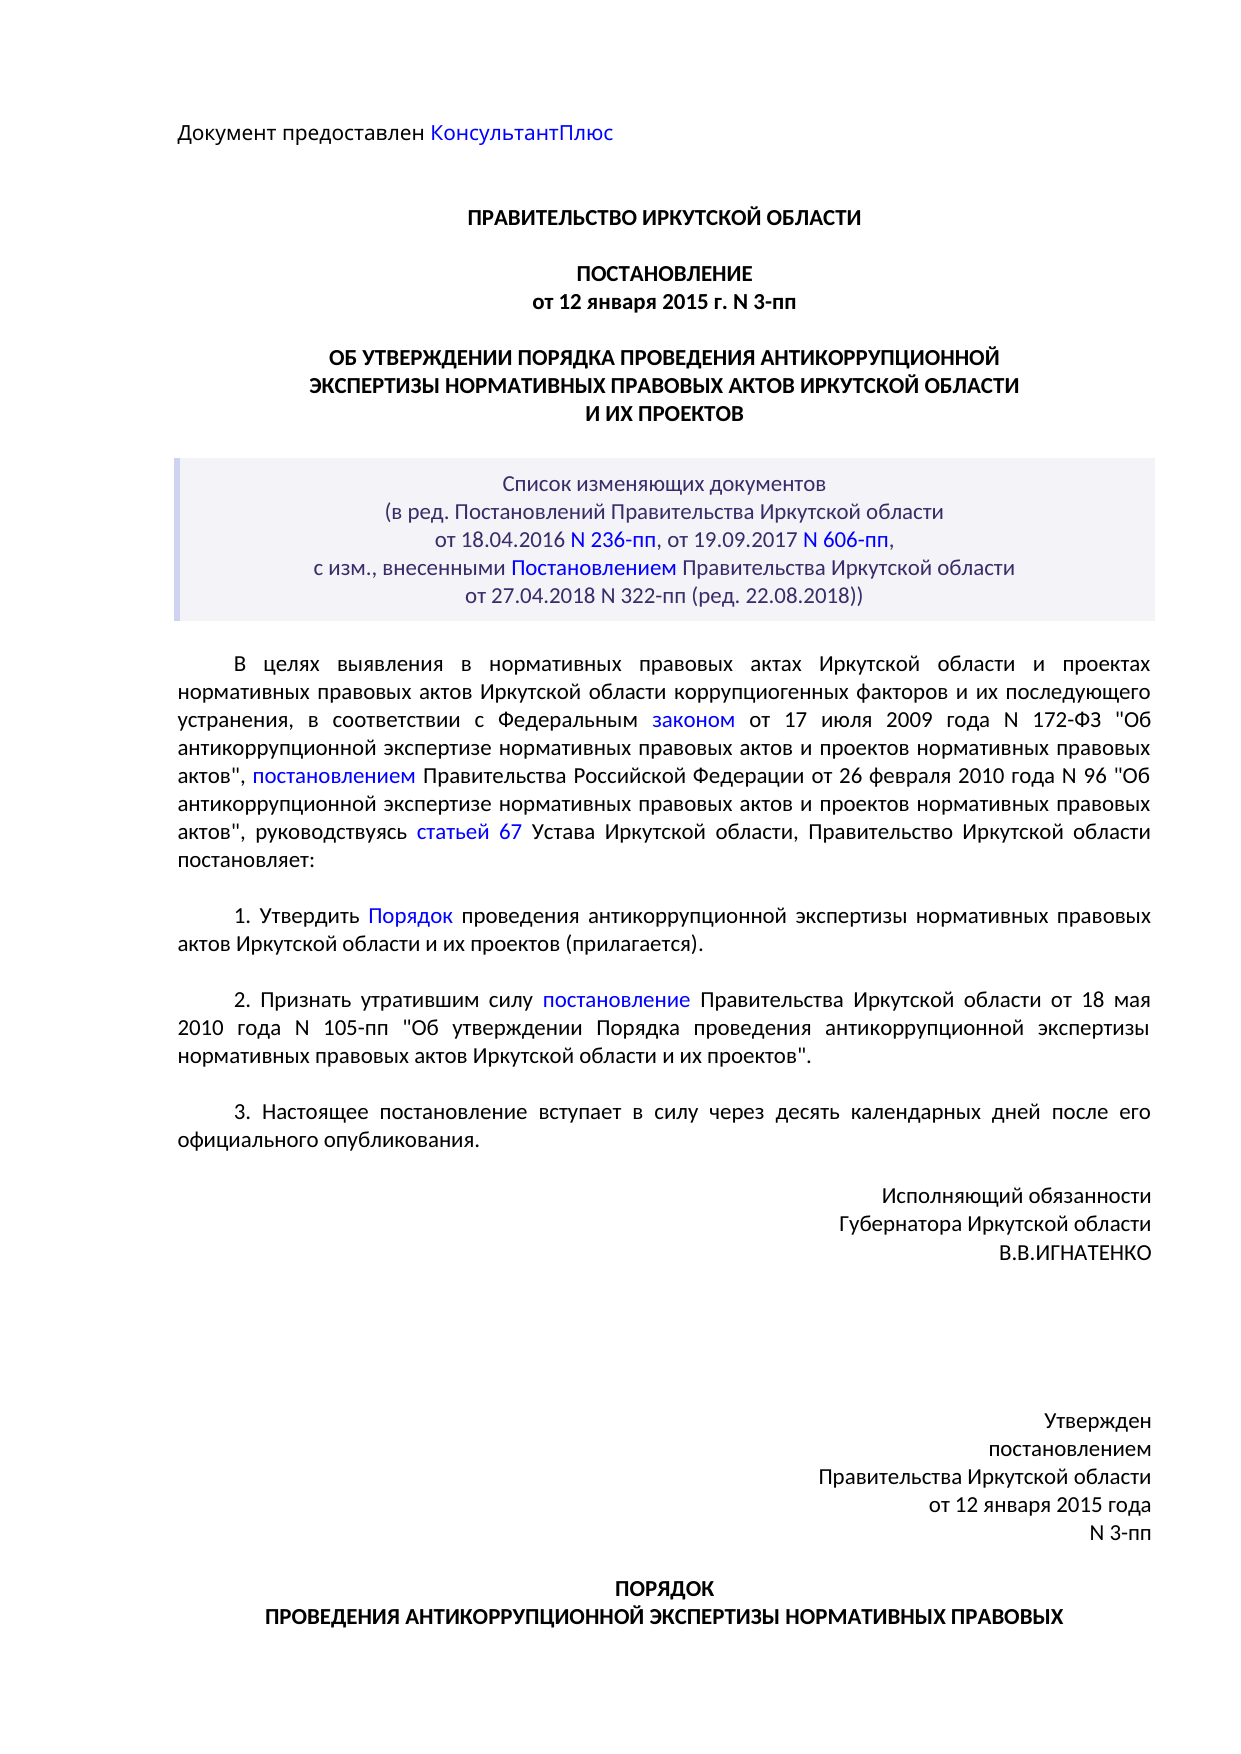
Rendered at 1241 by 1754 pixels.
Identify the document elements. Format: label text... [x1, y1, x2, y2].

text 1. Утвердить Порядок проведения антикоррупционной экспертизы нормативных правовых актов Иркутской области и их проектов (прилагается). [177, 901, 1152, 957]
title ПРАВИТЕЛЬСТВО ИРКУТСКОЙ ОБЛАСТИ [177, 203, 1152, 231]
text В целях выявления в нормативных правовых актах Иркутской области и проектах нормативных правовых актов Иркутской области коррупциогенных факторов и их последующего устранения, в соответствии с Федеральным законом от 17 июля 2009 года N 172-ФЗ "Об антикоррупционной экспертизе нормативных правовых актов и проектов нормативных правовых актов", постановлением Правительства Российской Федерации от 26 февраля 2010 года N 96 "Об антикоррупционной экспертизе нормативных правовых актов и проектов нормативных правовых актов", руководствуясь статьей 67 Устава Иркутской области, Правительство Иркутской области постановляет: [177, 649, 1152, 873]
title ЭКСПЕРТИЗЫ НОРМАТИВНЫХ ПРАВОВЫХ АКТОВ ИРКУТСКОЙ ОБЛАСТИ [177, 371, 1152, 399]
text Исполняющий обязанности [177, 1182, 1152, 1209]
title ОБ УТВЕРЖДЕНИИ ПОРЯДКА ПРОВЕДЕНИЯ АНТИКОРРУПЦИОННОЙ [177, 343, 1152, 371]
title И ИХ ПРОЕКТОВ [177, 399, 1152, 427]
text Утвержден [177, 1406, 1152, 1434]
title ПРОВЕДЕНИЯ АНТИКОРРУПЦИОННОЙ ЭКСПЕРТИЗЫ НОРМАТИВНЫХ ПРАВОВЫХ [177, 1602, 1152, 1630]
title Документ предоставлен КонсультантПлюс [177, 118, 1152, 175]
text постановлением [177, 1434, 1152, 1462]
text 3. Настоящее постановление вступает в силу через десять календарных дней после его официального опубликования. [177, 1097, 1152, 1153]
text N 3-пп [177, 1518, 1152, 1546]
title ПОСТАНОВЛЕНИЕ [177, 259, 1152, 287]
text 2. Признать утратившим силу постановление Правительства Иркутской области от 18 мая 2010 года N 105-пп "Об утверждении Порядка проведения антикоррупционной экспертизы нормативных правовых актов Иркутской области и их проектов". [177, 985, 1152, 1069]
table_header Список изменяющих документов (в ред. Постановлений Правительства Иркутской области от 18.04.2016 N 236-пп, от 19.09.2017 N 606-пп, с изм., внесенными Постановлением Правительства Иркутской области от 27.04.2018 N 322-пп (ред. 22.08.2018)) [180, 458, 1149, 621]
text Губернатора Иркутской области [177, 1209, 1152, 1238]
title ПОРЯДОК [177, 1574, 1152, 1602]
title от 12 января 2015 г. N 3-пп [177, 287, 1152, 315]
text В.В.ИГНАТЕНКО [177, 1238, 1152, 1266]
text Правительства Иркутской области [177, 1462, 1152, 1490]
text от 12 января 2015 года [177, 1490, 1152, 1518]
